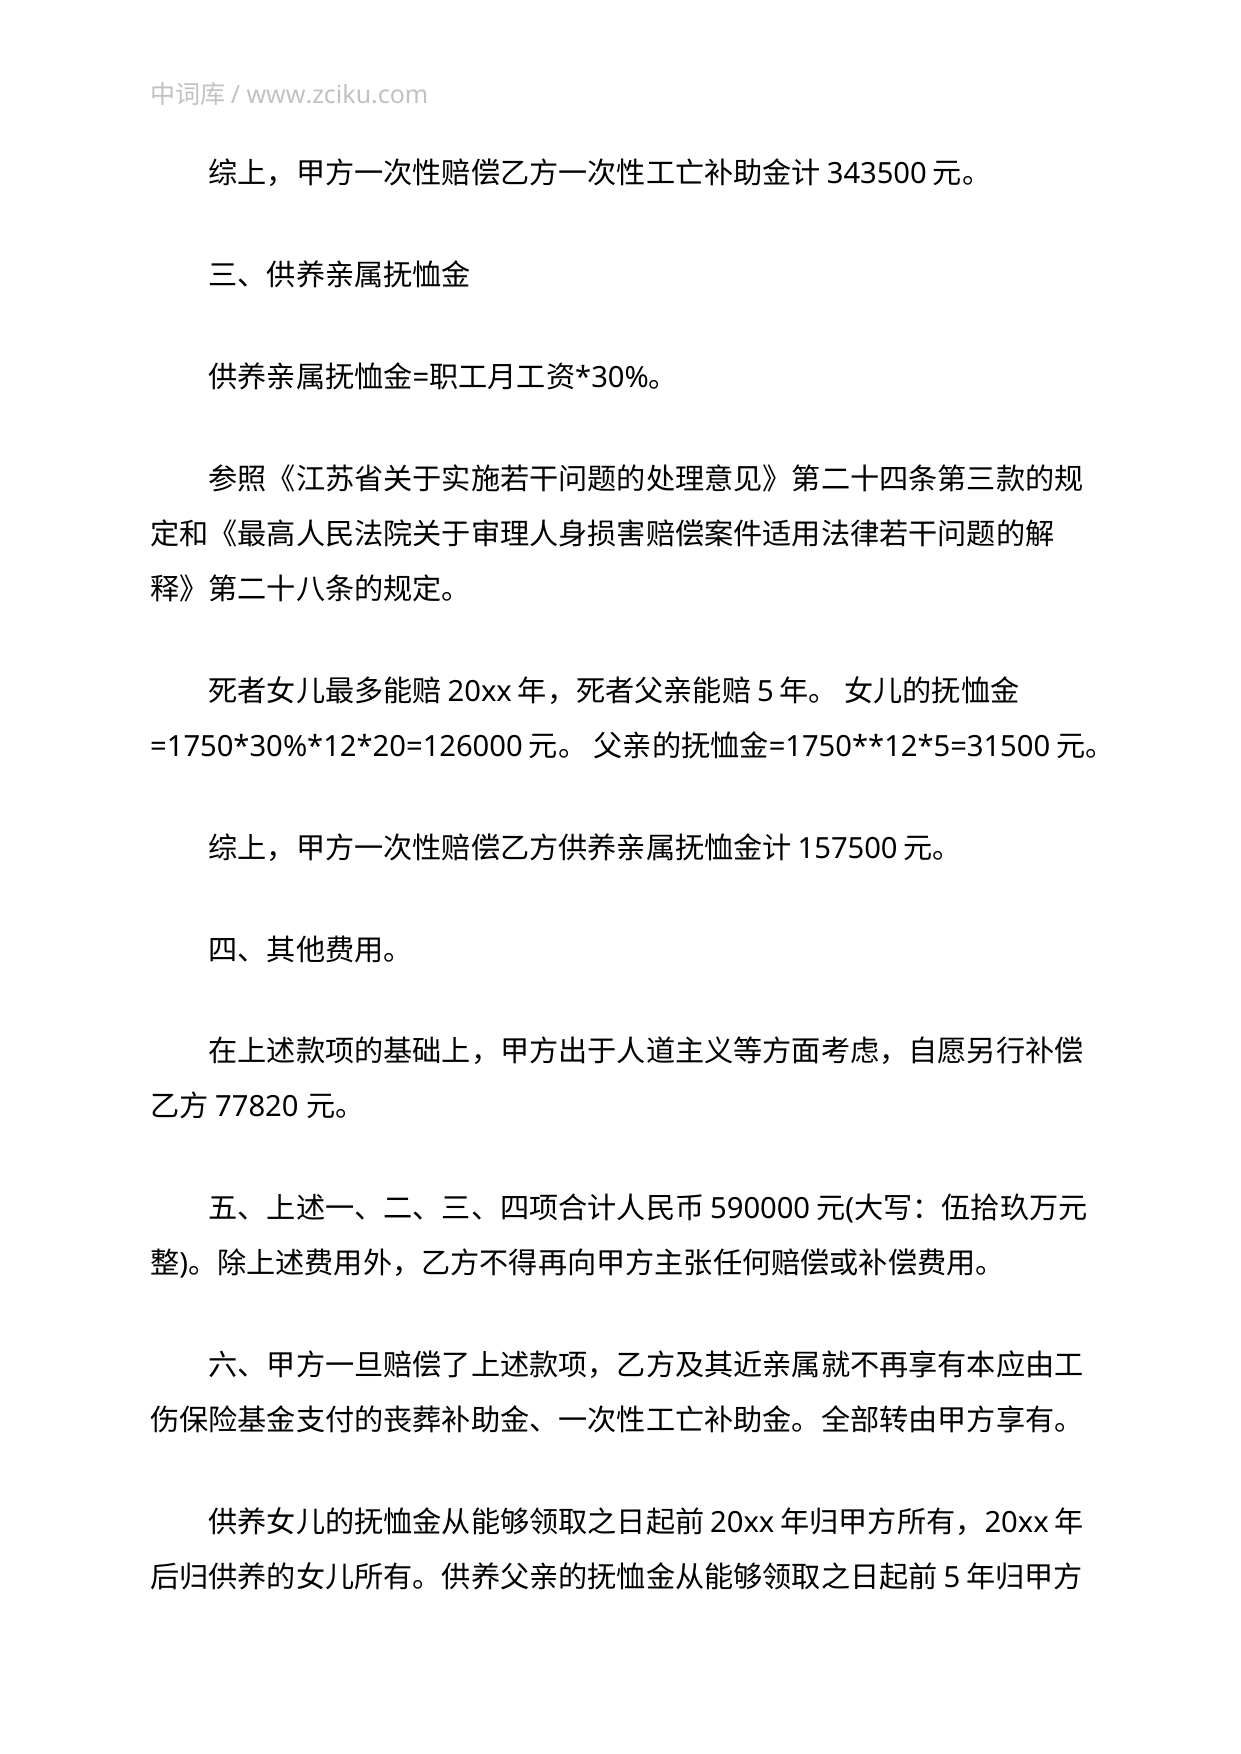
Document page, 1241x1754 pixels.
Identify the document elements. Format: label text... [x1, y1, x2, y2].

text 供养亲属抚恤金=职工月工资*30%。 [150, 354, 1090, 396]
text 综上，甲方一次性赔偿乙方一次性工亡补助金计343500元。 [150, 150, 1090, 192]
text 综上，甲方一次性赔偿乙方供养亲属抚恤金计157500元。 [150, 824, 1090, 867]
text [150, 1498, 1090, 1596]
text 六、甲方一旦赔偿了上述款项，乙方及其近亲属就不再享有本应由工伤保险基金支付的丧葬补助金、一次性工亡补助金。全部转由甲方享有。 [150, 1342, 1090, 1439]
text 参照《江苏省关于实施若干问题的处理意见》第二十四条第三款的规定和《最高人民法院关于审理人身损害赔偿案件适用法律若干问题的解释》第二十八条的规定。 [150, 456, 1090, 608]
text 三、供养亲属抚恤金 [150, 252, 1090, 294]
text 四、其他费用。 [150, 926, 1090, 968]
text 死者女儿最多能赔20xx年，死者父亲能赔5年。 女儿的抚恤金=1750*30%*12*20=126000元。 父亲的抚恤金=1750**12*5=31500元。 [150, 667, 1090, 765]
text 五、上述一、二、三、四项合计人民币590000元(大写：伍拾玖万元整)。除上述费用外，乙方不得再向甲方主张任何赔偿或补偿费用。 [150, 1185, 1090, 1282]
text 在上述款项的基础上，甲方出于人道主义等方面考虑，自愿另行补偿乙方 77820 元。 [150, 1028, 1090, 1125]
